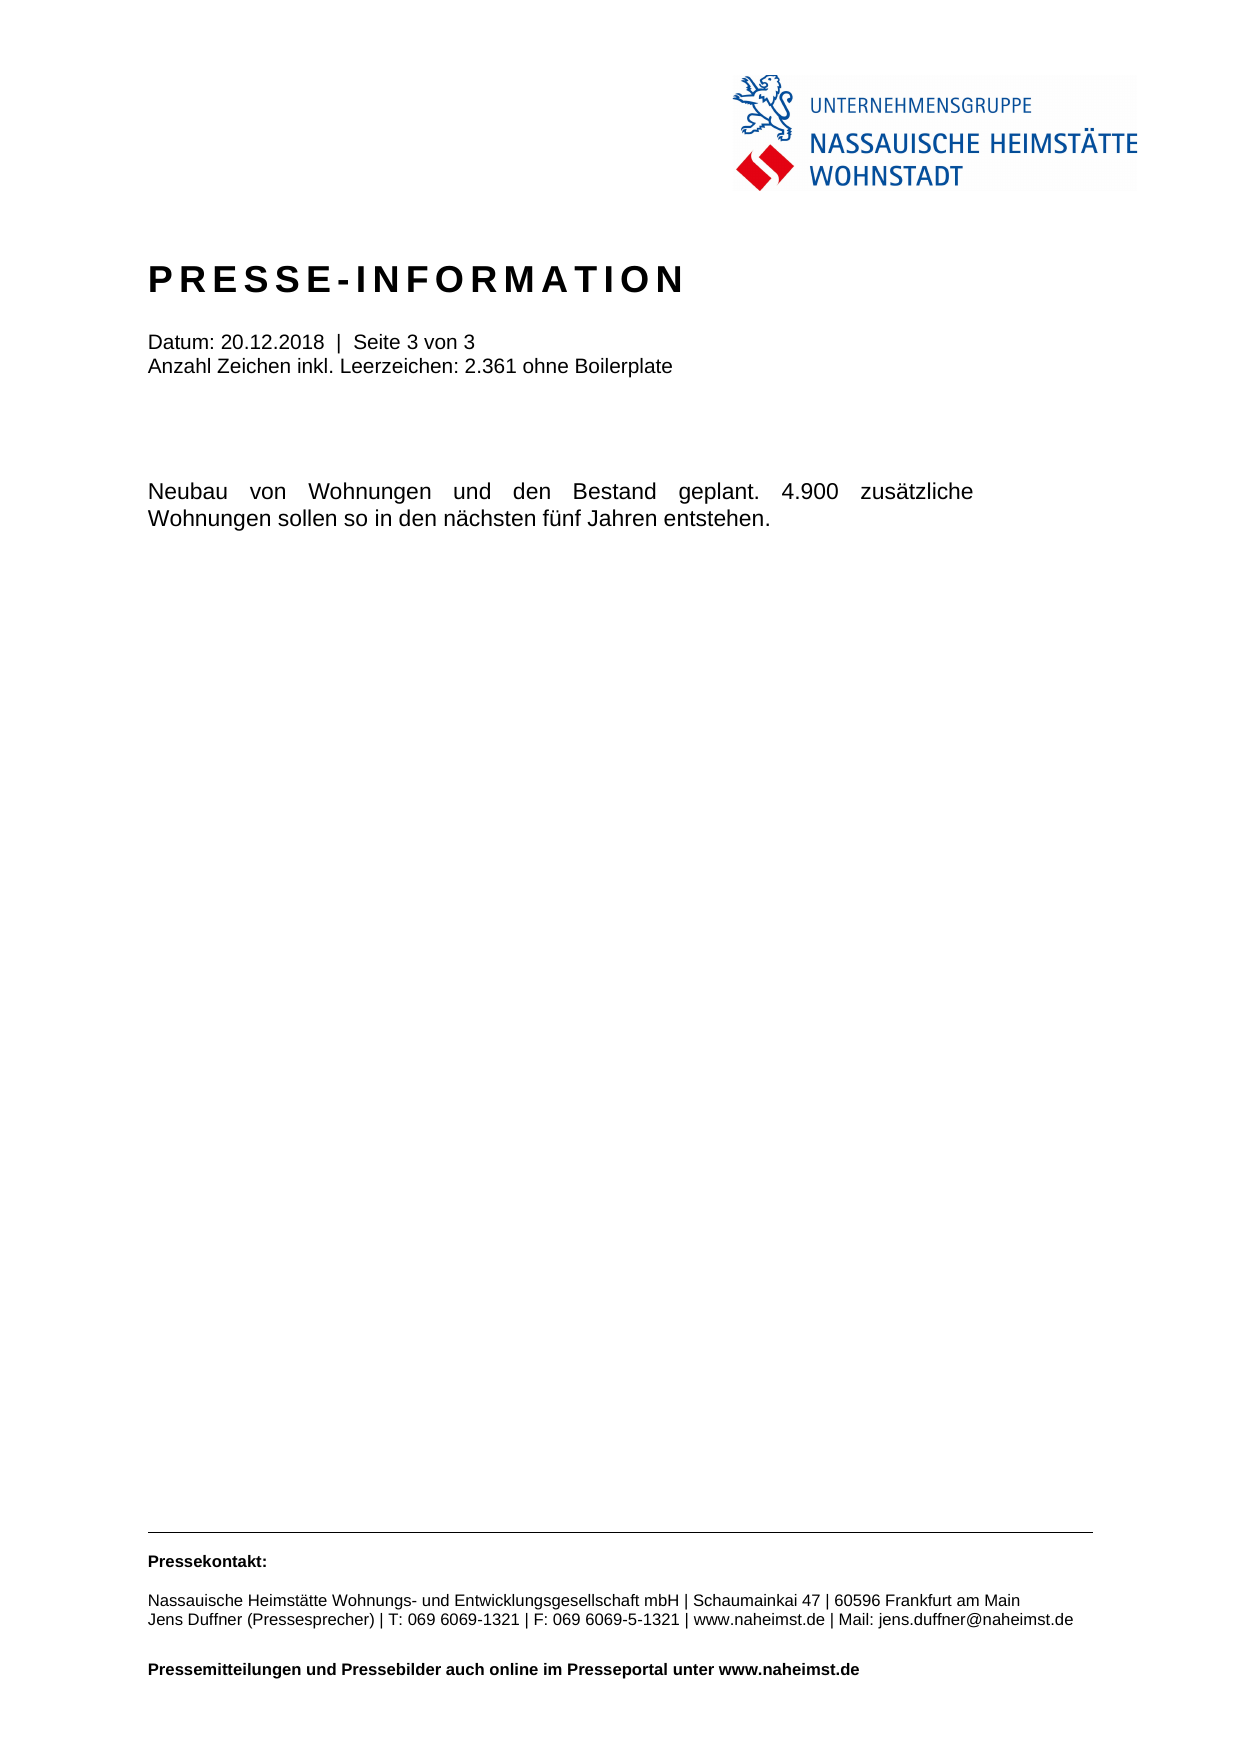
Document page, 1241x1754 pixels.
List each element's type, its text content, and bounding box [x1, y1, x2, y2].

picture [732, 75, 1138, 191]
